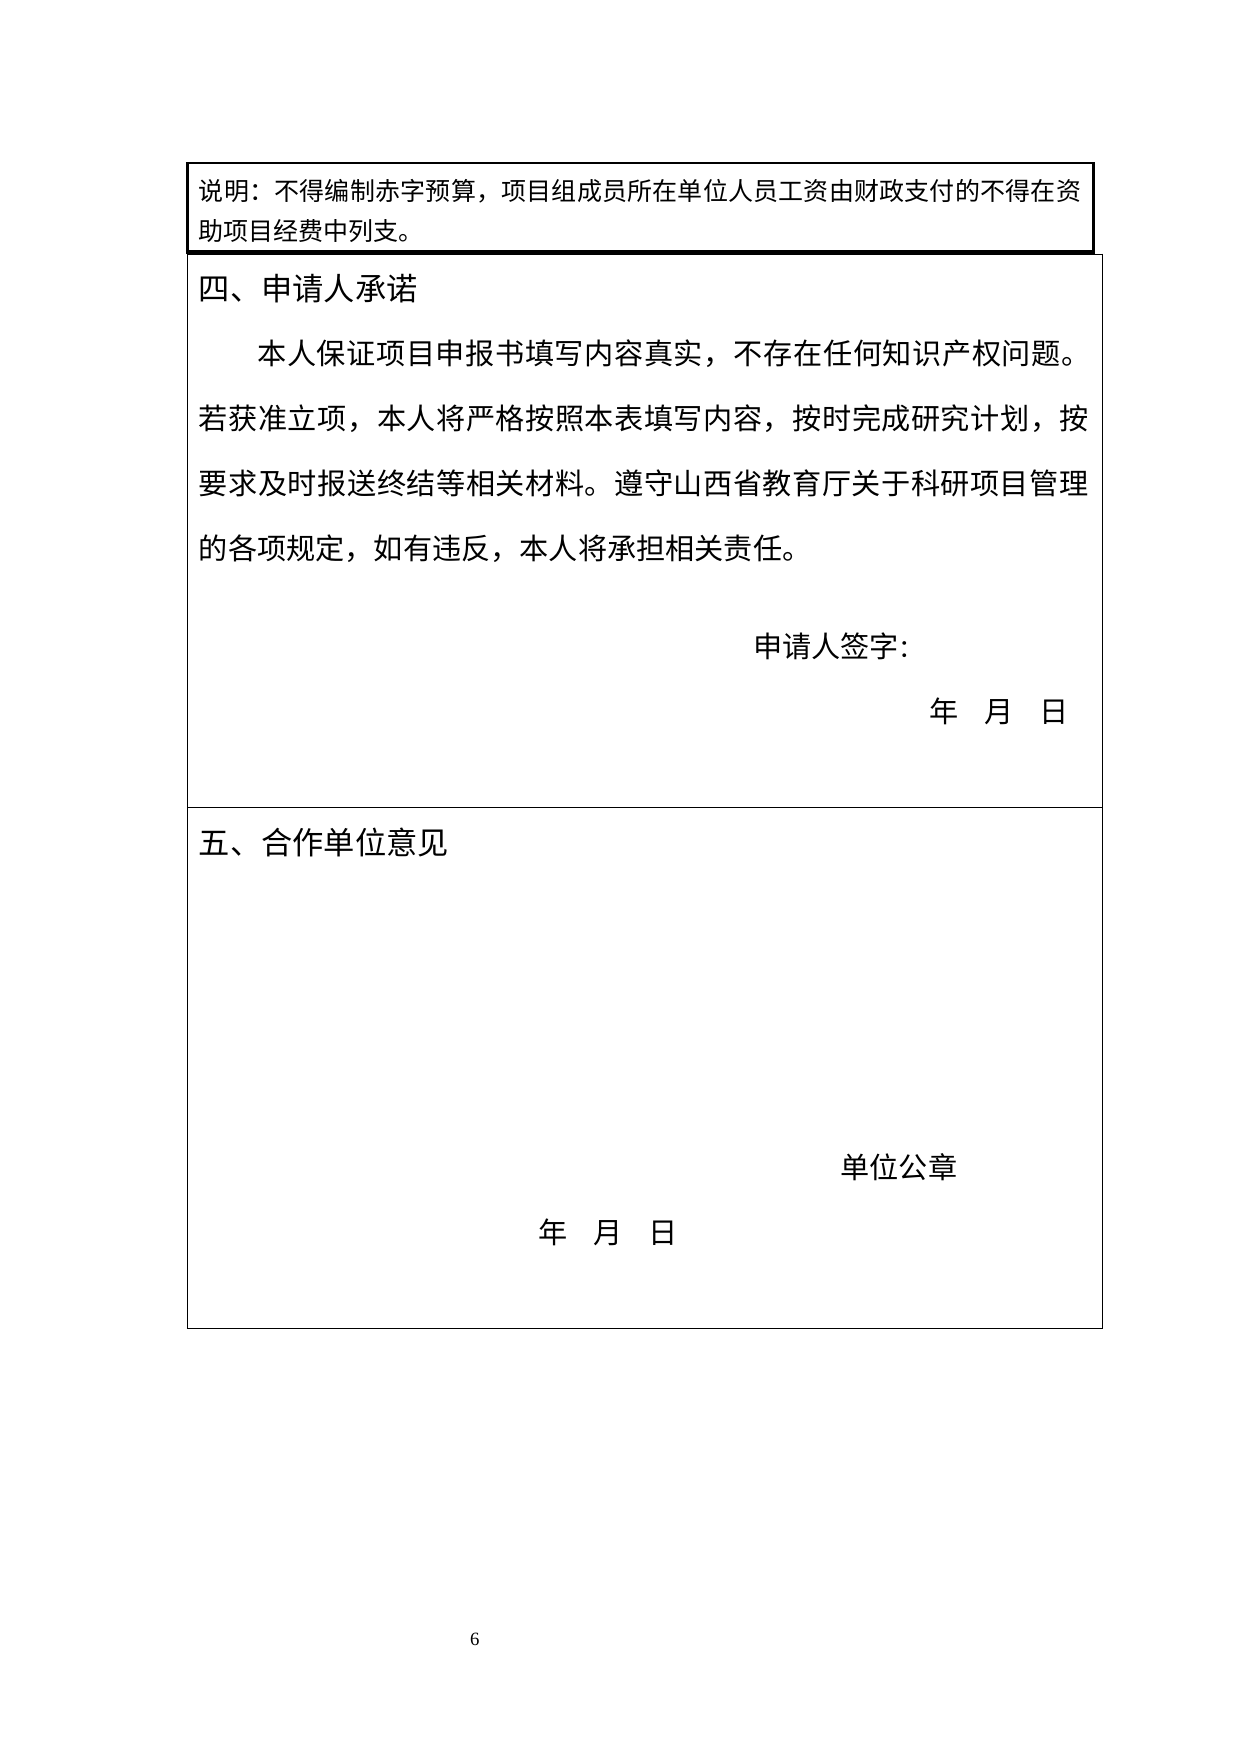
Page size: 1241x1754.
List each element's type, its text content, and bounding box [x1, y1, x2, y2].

table_header 四、申请人承诺 本人保证项目申报书填写内容真实，不存在任何知识产权问题。若获准立项，本人将严格按照本表填写内容，按时完成研究计划，按要求及时报送终结等相关材料。遵守山西省教育厅关于科研项目管理的各项规定，如有违反，本人将承担相关责任。 申请人签字： 年 月 日 [188, 255, 1102, 807]
table_cell 说明：不得编制赤字预算，项目组成员所在单位人员工资由财政支付的不得在资助项目经费中列支。 [189, 164, 1092, 250]
table_cell 五、合作单位意见 单位公章 年 月 日 [188, 808, 1102, 1328]
